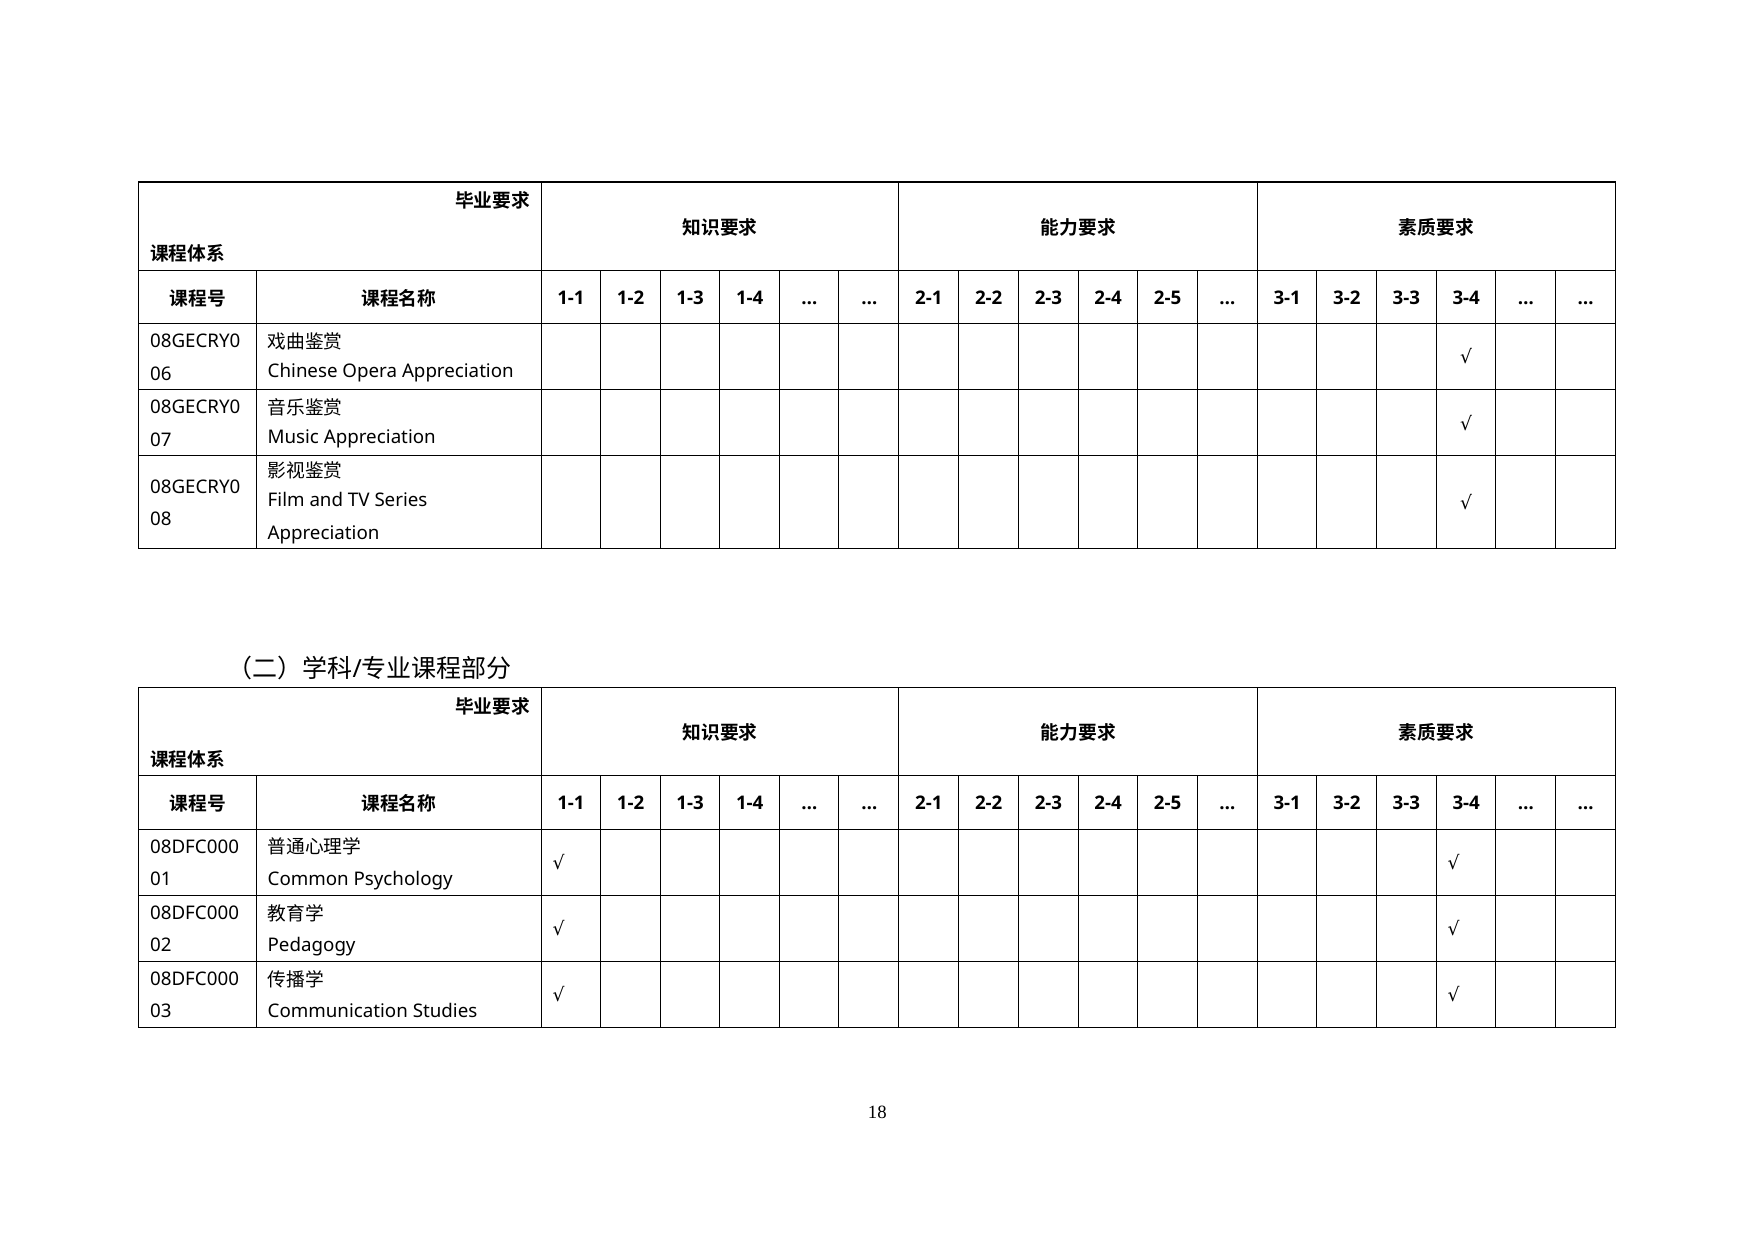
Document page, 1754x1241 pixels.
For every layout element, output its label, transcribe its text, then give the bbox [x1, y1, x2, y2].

table_cell … [1556, 776, 1615, 828]
table_cell [780, 896, 838, 961]
table_cell … [1496, 271, 1555, 323]
table_cell [1496, 896, 1555, 961]
table_cell 2-2 [959, 776, 1018, 828]
table_cell 3-4 [1437, 271, 1495, 323]
table_cell 3-3 [1377, 271, 1436, 323]
table_cell [601, 456, 660, 548]
table_cell [1138, 962, 1197, 1027]
table_cell [661, 456, 719, 548]
table_cell [720, 456, 779, 548]
table_cell 08DFC00003 [139, 962, 256, 1027]
table_cell [1317, 390, 1376, 455]
table_cell … [839, 776, 898, 828]
table_cell 2-3 [1019, 271, 1078, 323]
table_cell … [1198, 776, 1257, 828]
table_cell … [780, 776, 838, 828]
table_cell [839, 962, 898, 1027]
table_cell [1079, 390, 1137, 455]
table_cell [780, 962, 838, 1027]
table_cell 3-3 [1377, 776, 1436, 828]
table_cell [839, 830, 898, 894]
table_cell [661, 830, 719, 894]
table_cell [780, 324, 838, 389]
table_cell √ [542, 830, 600, 894]
table_cell [661, 962, 719, 1027]
table_header 毕业要求 课程体系 [139, 688, 541, 775]
table_cell [1079, 830, 1137, 894]
table_cell √ [542, 896, 600, 961]
table_cell [1258, 456, 1316, 548]
table_cell √ [1437, 390, 1495, 455]
table_cell 2-4 [1079, 271, 1137, 323]
table_cell 08DFC00001 [139, 830, 256, 894]
table_cell [1079, 962, 1137, 1027]
table_cell [1258, 390, 1316, 455]
table_cell 戏曲鉴赏 Chinese Opera Appreciation [257, 324, 541, 389]
table_cell [1079, 896, 1137, 961]
table_cell 2-2 [959, 271, 1018, 323]
text （二）学科/专业课程部分 [177, 641, 1577, 687]
table_cell [720, 390, 779, 455]
table_cell [1258, 324, 1316, 389]
table_cell 08GECRY007 [139, 390, 256, 455]
table_cell [1019, 456, 1078, 548]
table_cell [1138, 390, 1197, 455]
table_cell √ [1437, 896, 1495, 961]
table_cell 3-4 [1437, 776, 1495, 828]
table_cell [1556, 962, 1615, 1027]
table_cell 音乐鉴赏 Music Appreciation [257, 390, 541, 455]
table_cell [780, 830, 838, 894]
table_cell [1317, 830, 1376, 894]
table_cell 传播学 Communication Studies [257, 962, 541, 1027]
table_cell [959, 896, 1018, 961]
table_cell √ [1437, 456, 1495, 548]
table_header 能力要求 [899, 183, 1257, 270]
table_cell [1079, 324, 1137, 389]
table_cell 2-5 [1138, 776, 1197, 828]
table_cell 1-3 [661, 776, 719, 828]
table_cell 1-2 [601, 271, 660, 323]
table_cell [661, 324, 719, 389]
table_cell 课程号 [139, 776, 256, 828]
table_cell [1556, 896, 1615, 961]
table_header 素质要求 [1258, 183, 1615, 270]
table_cell [1019, 962, 1078, 1027]
table_cell [1377, 390, 1436, 455]
table_cell … [839, 271, 898, 323]
table_cell [1138, 324, 1197, 389]
table_cell [1377, 830, 1436, 894]
table_cell [1258, 896, 1316, 961]
table_cell 1-4 [720, 271, 779, 323]
table_cell [601, 830, 660, 894]
table_cell 2-1 [899, 776, 958, 828]
table_cell [1198, 390, 1257, 455]
table_header 素质要求 [1258, 688, 1615, 775]
table_cell [899, 962, 958, 1027]
table_cell 3-2 [1317, 776, 1376, 828]
table_cell √ [1437, 962, 1495, 1027]
table_cell [1019, 390, 1078, 455]
table_cell 2-4 [1079, 776, 1137, 828]
table_cell 影视鉴赏 Film and TV Series Appreciation [257, 456, 541, 548]
table_cell [1377, 324, 1436, 389]
table_cell … [1198, 271, 1257, 323]
table_cell … [1496, 776, 1555, 828]
table_cell [1496, 456, 1555, 548]
table_cell [1317, 962, 1376, 1027]
table_cell 08GECRY006 [139, 324, 256, 389]
table_cell [1556, 324, 1615, 389]
table_cell [1496, 830, 1555, 894]
table_header 知识要求 [542, 688, 898, 775]
table_cell [720, 962, 779, 1027]
table_cell [1019, 324, 1078, 389]
table_cell [899, 830, 958, 894]
table_cell [661, 896, 719, 961]
table_cell [899, 456, 958, 548]
table_cell [1377, 896, 1436, 961]
table_cell [839, 896, 898, 961]
table_cell 1-4 [720, 776, 779, 828]
table_cell [1377, 456, 1436, 548]
table_cell 教育学 Pedagogy [257, 896, 541, 961]
table_cell 课程名称 [257, 776, 541, 828]
table_cell [1138, 456, 1197, 548]
table_cell … [780, 271, 838, 323]
table_cell √ [1437, 324, 1495, 389]
table_cell 1-1 [542, 776, 600, 828]
table_cell [1198, 324, 1257, 389]
table_cell [720, 324, 779, 389]
table_cell [1198, 896, 1257, 961]
table_cell … [1556, 271, 1615, 323]
table_cell 3-1 [1258, 271, 1316, 323]
table_cell [720, 896, 779, 961]
table_cell √ [542, 962, 600, 1027]
table_cell [1198, 830, 1257, 894]
table_cell [1317, 456, 1376, 548]
table_cell 3-1 [1258, 776, 1316, 828]
table_cell [1556, 830, 1615, 894]
table_cell [1198, 456, 1257, 548]
table_cell [1317, 324, 1376, 389]
table_cell [959, 324, 1018, 389]
table_cell 2-3 [1019, 776, 1078, 828]
table_cell [542, 324, 600, 389]
table_cell [661, 390, 719, 455]
table_cell [959, 390, 1018, 455]
table_cell [601, 390, 660, 455]
table_cell 普通心理学 Common Psychology [257, 830, 541, 894]
table_cell 2-1 [899, 271, 958, 323]
table_cell [542, 390, 600, 455]
table_cell 08GECRY008 [139, 456, 256, 548]
table_cell [1138, 896, 1197, 961]
table_cell [601, 896, 660, 961]
table_cell [839, 324, 898, 389]
table_cell [1556, 456, 1615, 548]
table_header 能力要求 [899, 688, 1257, 775]
table_cell [1019, 896, 1078, 961]
table_cell [1198, 962, 1257, 1027]
table_cell [1019, 830, 1078, 894]
table_cell 课程号 [139, 271, 256, 323]
table_cell 课程名称 [257, 271, 541, 323]
table_cell [780, 390, 838, 455]
table_cell [1377, 962, 1436, 1027]
table_cell [1496, 324, 1555, 389]
table_cell 2-5 [1138, 271, 1197, 323]
table_header 毕业要求 课程体系 [139, 183, 541, 270]
table_cell [899, 324, 958, 389]
table_cell [959, 456, 1018, 548]
table_cell [780, 456, 838, 548]
table_cell [899, 896, 958, 961]
table_cell [1258, 830, 1316, 894]
table_cell [959, 830, 1018, 894]
table_cell [959, 962, 1018, 1027]
table_cell [720, 830, 779, 894]
table_cell 1-1 [542, 271, 600, 323]
table_cell [1079, 456, 1137, 548]
table_cell 1-3 [661, 271, 719, 323]
table_cell 1-2 [601, 776, 660, 828]
table_cell [899, 390, 958, 455]
table_cell [1496, 962, 1555, 1027]
table_cell 3-2 [1317, 271, 1376, 323]
table_cell [839, 456, 898, 548]
table_cell [1258, 962, 1316, 1027]
table_cell [1317, 896, 1376, 961]
table_cell [1138, 830, 1197, 894]
table_cell [1496, 390, 1555, 455]
table_cell [601, 324, 660, 389]
table_header 知识要求 [542, 183, 898, 270]
table_cell 08DFC00002 [139, 896, 256, 961]
table_cell [542, 456, 600, 548]
table_cell [601, 962, 660, 1027]
table_cell √ [1437, 830, 1495, 894]
table_cell [839, 390, 898, 455]
table_cell [1556, 390, 1615, 455]
